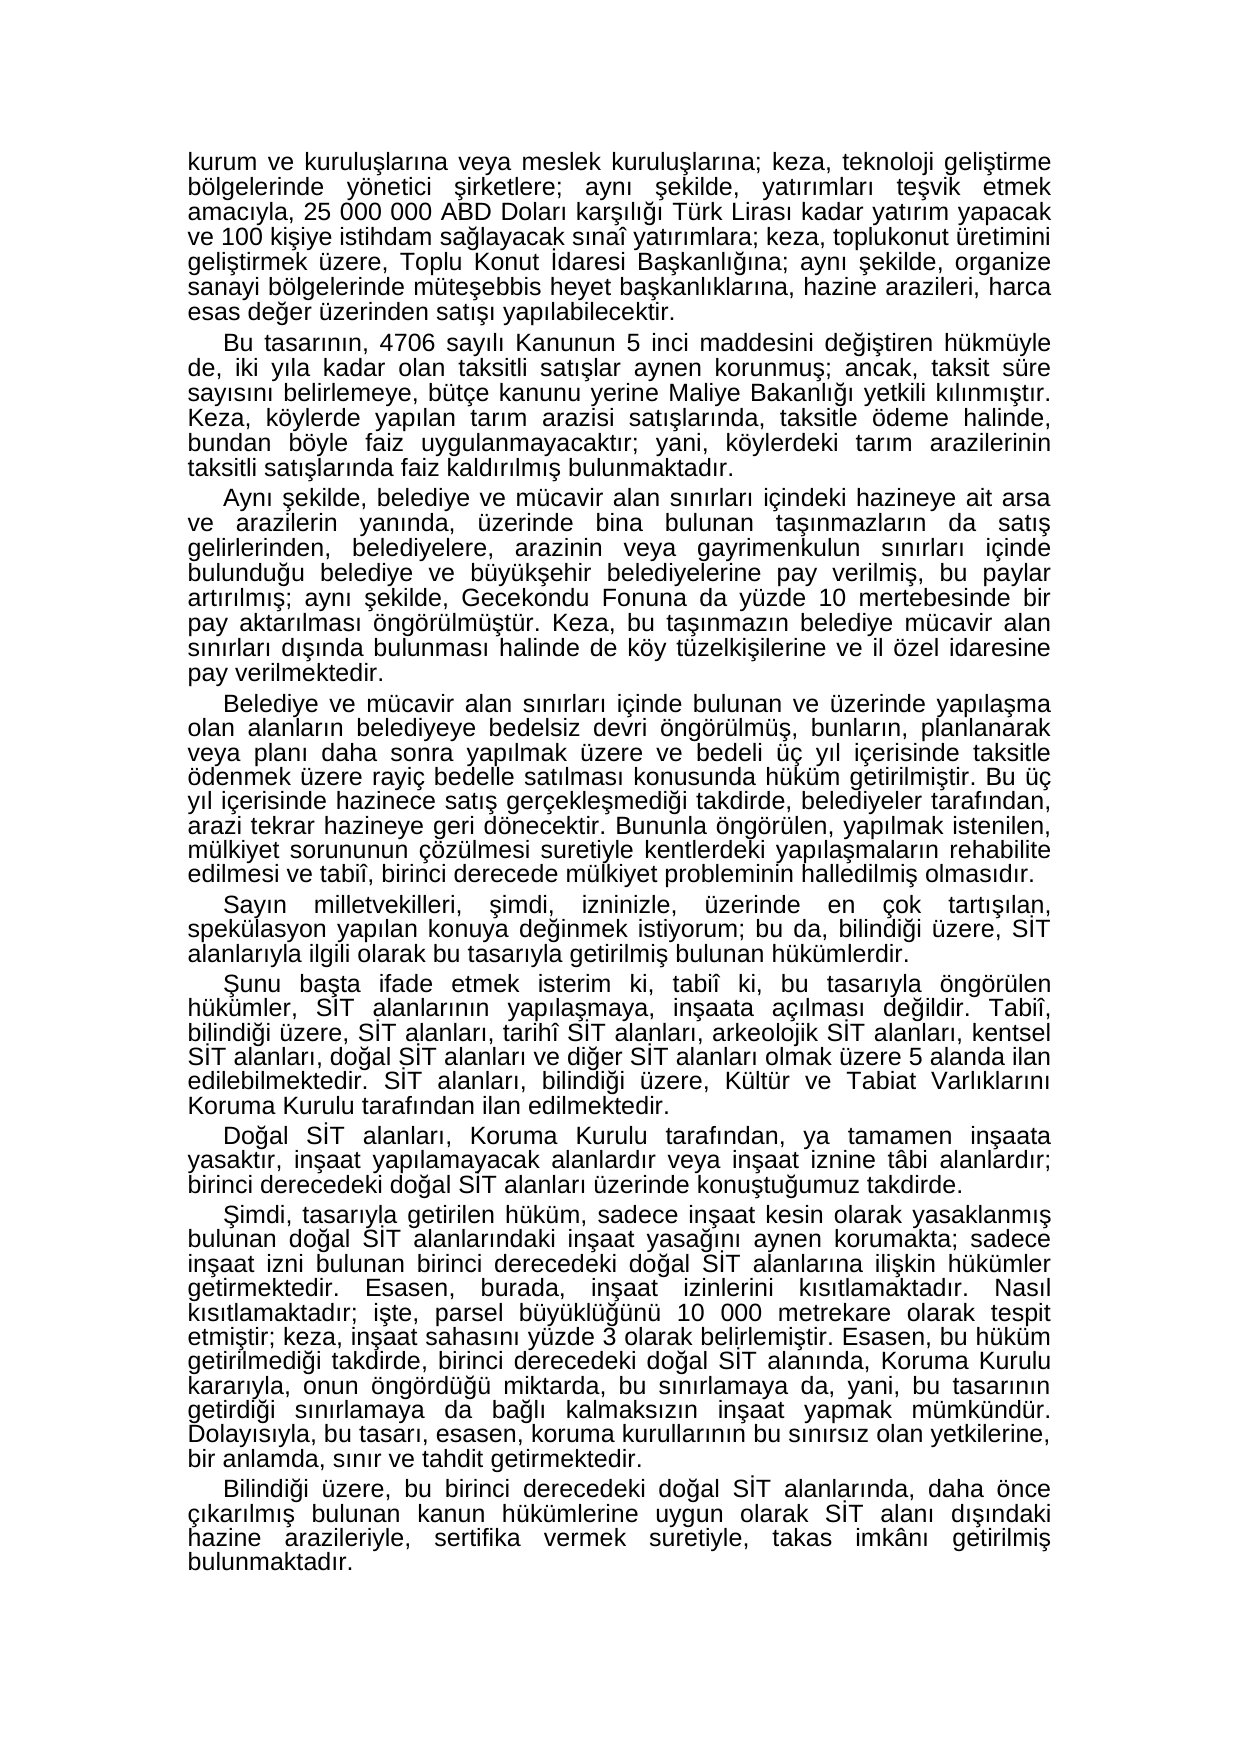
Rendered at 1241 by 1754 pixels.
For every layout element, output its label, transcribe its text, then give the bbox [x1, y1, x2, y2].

text Bilindiği üzere, bu birinci derecedeki doğal SİT alanlarında, daha önce çıkarılmış bulunan kanun hükümlerine uygun olarak SİT alanı dışındaki hazine arazileriyle, sertifika vermek suretiyle, takas imkânı getirilmiş bulunmaktadır. [187, 1478, 1053, 1576]
text Şimdi, tasarıyla getirilen hüküm, sadece inşaat kesin olarak yasaklanmış bulunan doğal SİT alanlarındaki inşaat yasağını aynen korumakta; sadece inşaat izni bulunan birinci derecedeki doğal SİT alanlarına ilişkin hükümler getirmektedir. Esasen, burada, inşaat izinlerini kısıtlamaktadır. Nasıl kısıtlamaktadır; işte, parsel büyüklüğünü 10 000 metrekare olarak tespit etmiştir; keza, inşaat sahasını yüzde 3 olarak belirlemiştir. Esasen, bu hüküm getirilmediği takdirde, birinci derecedeki doğal SİT alanında, Koruma Kurulu kararıyla, onun öngördüğü miktarda, bu sınırlamaya da, yani, bu tasarının getirdiği sınırlamaya da bağlı kalmaksızın inşaat yapmak mümkündür. Dolayısıyla, bu tasarı, esasen, koruma kurullarının bu sınırsız olan yetkilerine, bir anlamda, sınır ve tahdit getirmektedir. [187, 1204, 1053, 1472]
text Aynı şekilde, belediye ve mücavir alan sınırları içindeki hazineye ait arsa ve arazilerin yanında, üzerinde bina bulunan taşınmazların da satış gelirlerinden, belediyelere, arazinin veya gayrimenkulun sınırları içinde bulunduğu belediye ve büyükşehir belediyelerine pay verilmiş, bu paylar artırılmış; aynı şekilde, Gecekondu Fonuna da yüzde 10 mertebesinde bir pay aktarılması öngörülmüştür. Keza, bu taşınmazın belediye mücavir alan sınırları dışında bulunması halinde de köy tüzelkişilerine ve il özel idaresine pay verilmektedir. [187, 487, 1053, 687]
text Bu tasarının, 4706 sayılı Kanunun 5 inci maddesini değiştiren hükmüyle de, iki yıla kadar olan taksitli satışlar aynen korunmuş; ancak, taksit süre sayısını belirlemeye, bütçe kanunu yerine Maliye Bakanlığı yetkili kılınmıştır. Keza, köylerde yapılan tarım arazisi satışlarında, taksitle ödeme halinde, bundan böyle faiz uygulanmayacaktır; yani, köylerdeki tarım arazilerinin taksitli satışlarında faiz kaldırılmış bulunmaktadır. [187, 331, 1053, 481]
text Şunu başta ifade etmek isterim ki, tabiî ki, bu tasarıyla öngörülen hükümler, SİT alanlarının yapılaşmaya, inşaata açılması değildir. Tabiî, bilindiği üzere, SİT alanları, tarihî SİT alanları, arkeolojik SİT alanları, kentsel SİT alanları, doğal SİT alanları ve diğer SİT alanları olmak üzere 5 alanda ilan edilebilmektedir. SİT alanları, bilindiği üzere, Kültür ve Tabiat Varlıklarını Koruma Kurulu tarafından ilan edilmektedir. [187, 973, 1053, 1119]
text Doğal SİT alanları, Koruma Kurulu tarafından, ya tamamen inşaata yasaktır, inşaat yapılamayacak alanlardır veya inşaat iznine tâbi alanlardır; birinci derecedeki doğal SİT alanları üzerinde konuştuğumuz takdirde. [187, 1125, 1053, 1198]
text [187, 150, 1053, 325]
text Sayın milletvekilleri, şimdi, izninizle, üzerinde en çok tartışılan, spekülasyon yapılan konuya değinmek istiyorum; bu da, bilindiği üzere, SİT alanlarıyla ilgili olarak bu tasarıyla getirilmiş bulunan hükümlerdir. [187, 894, 1053, 967]
text Belediye ve mücavir alan sınırları içinde bulunan ve üzerinde yapılaşma olan alanların belediyeye bedelsiz devri öngörülmüş, bunların, planlanarak veya planı daha sonra yapılmak üzere ve bedeli üç yıl içerisinde taksitle ödenmek üzere rayiç bedelle satılması konusunda hüküm getirilmiştir. Bu üç yıl içerisinde hazinece satış gerçekleşmediği takdirde, belediyeler tarafından, arazi tekrar hazineye geri dönecektir. Bununla öngörülen, yapılmak istenilen, mülkiyet sorununun çözülmesi suretiyle kentlerdeki yapılaşmaların rehabilite edilmesi ve tabiî, birinci derecede mülkiyet probleminin halledilmiş olmasıdır. [187, 693, 1053, 888]
